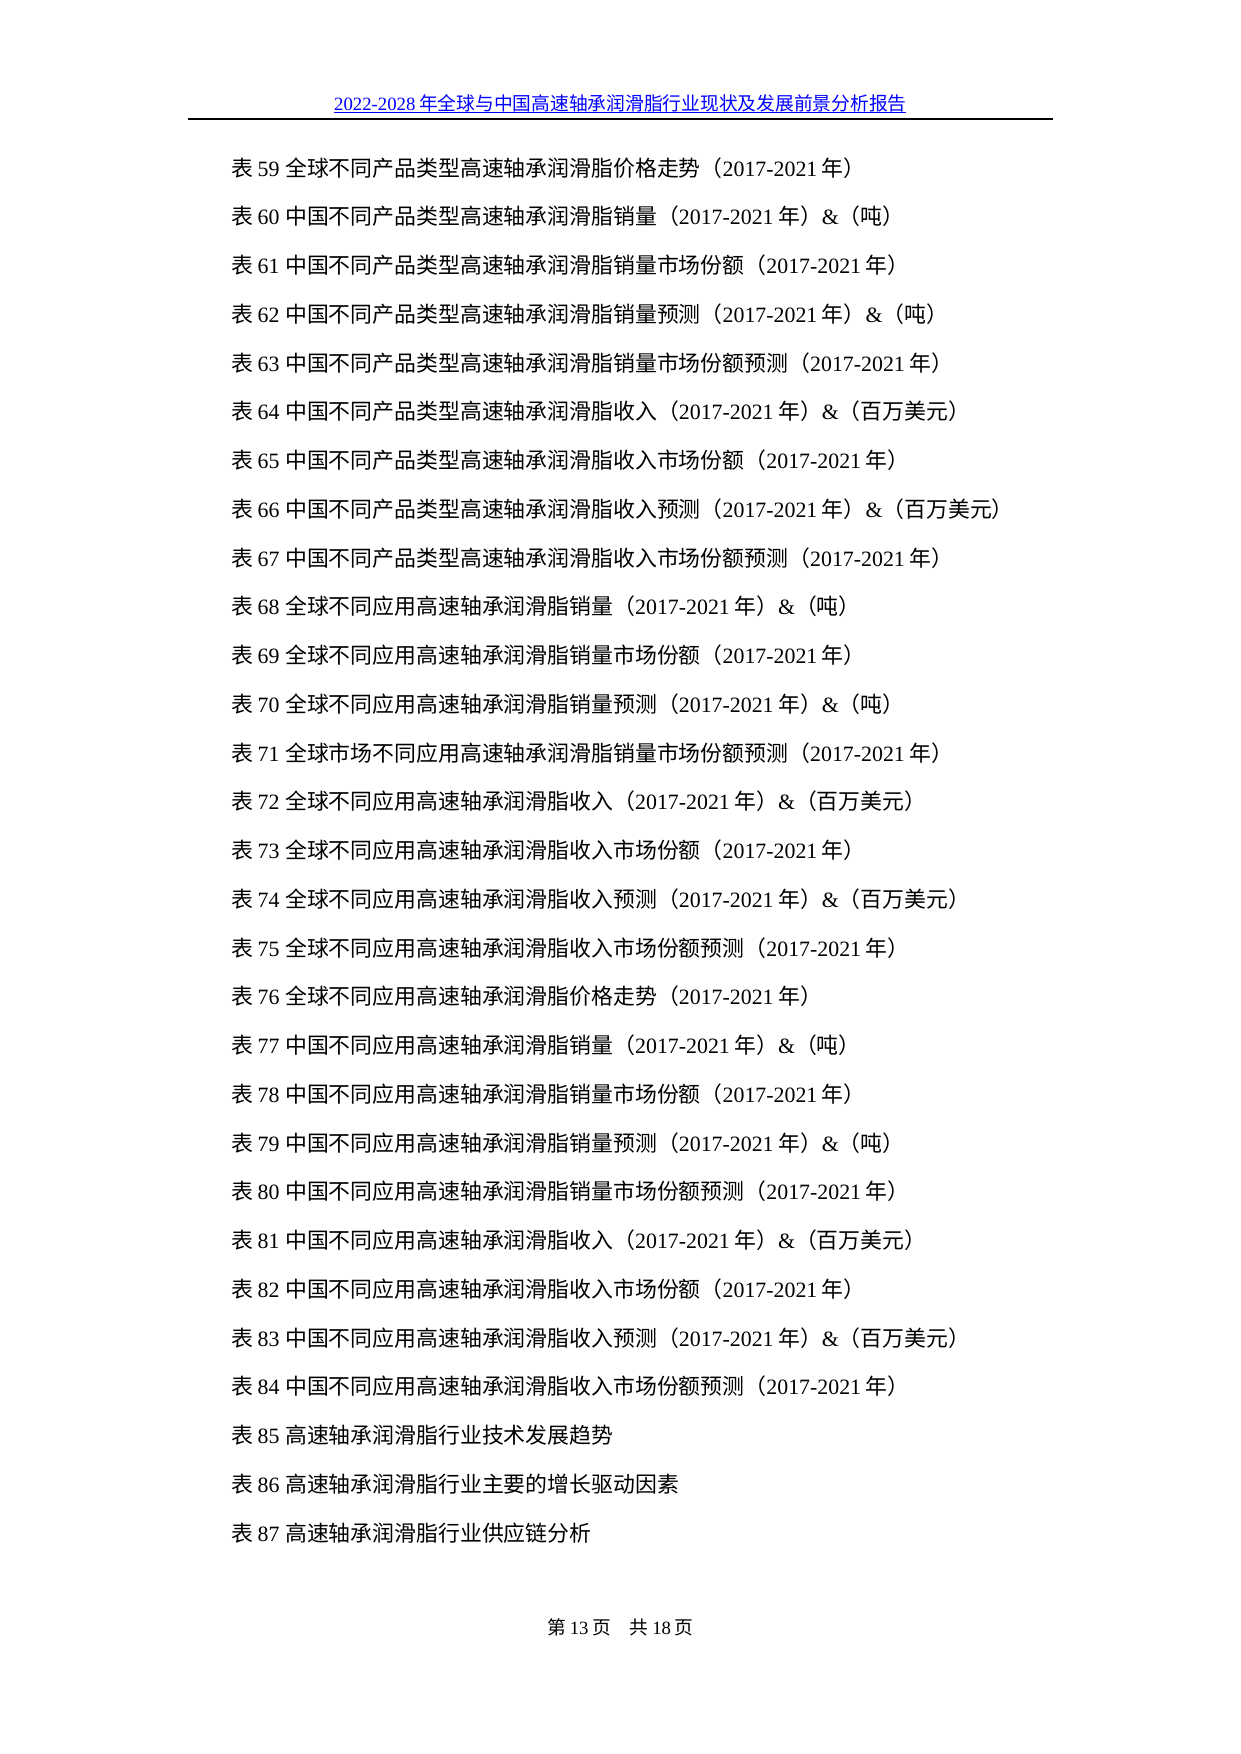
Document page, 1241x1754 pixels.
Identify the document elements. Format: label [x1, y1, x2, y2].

text [187, 150, 1053, 1548]
